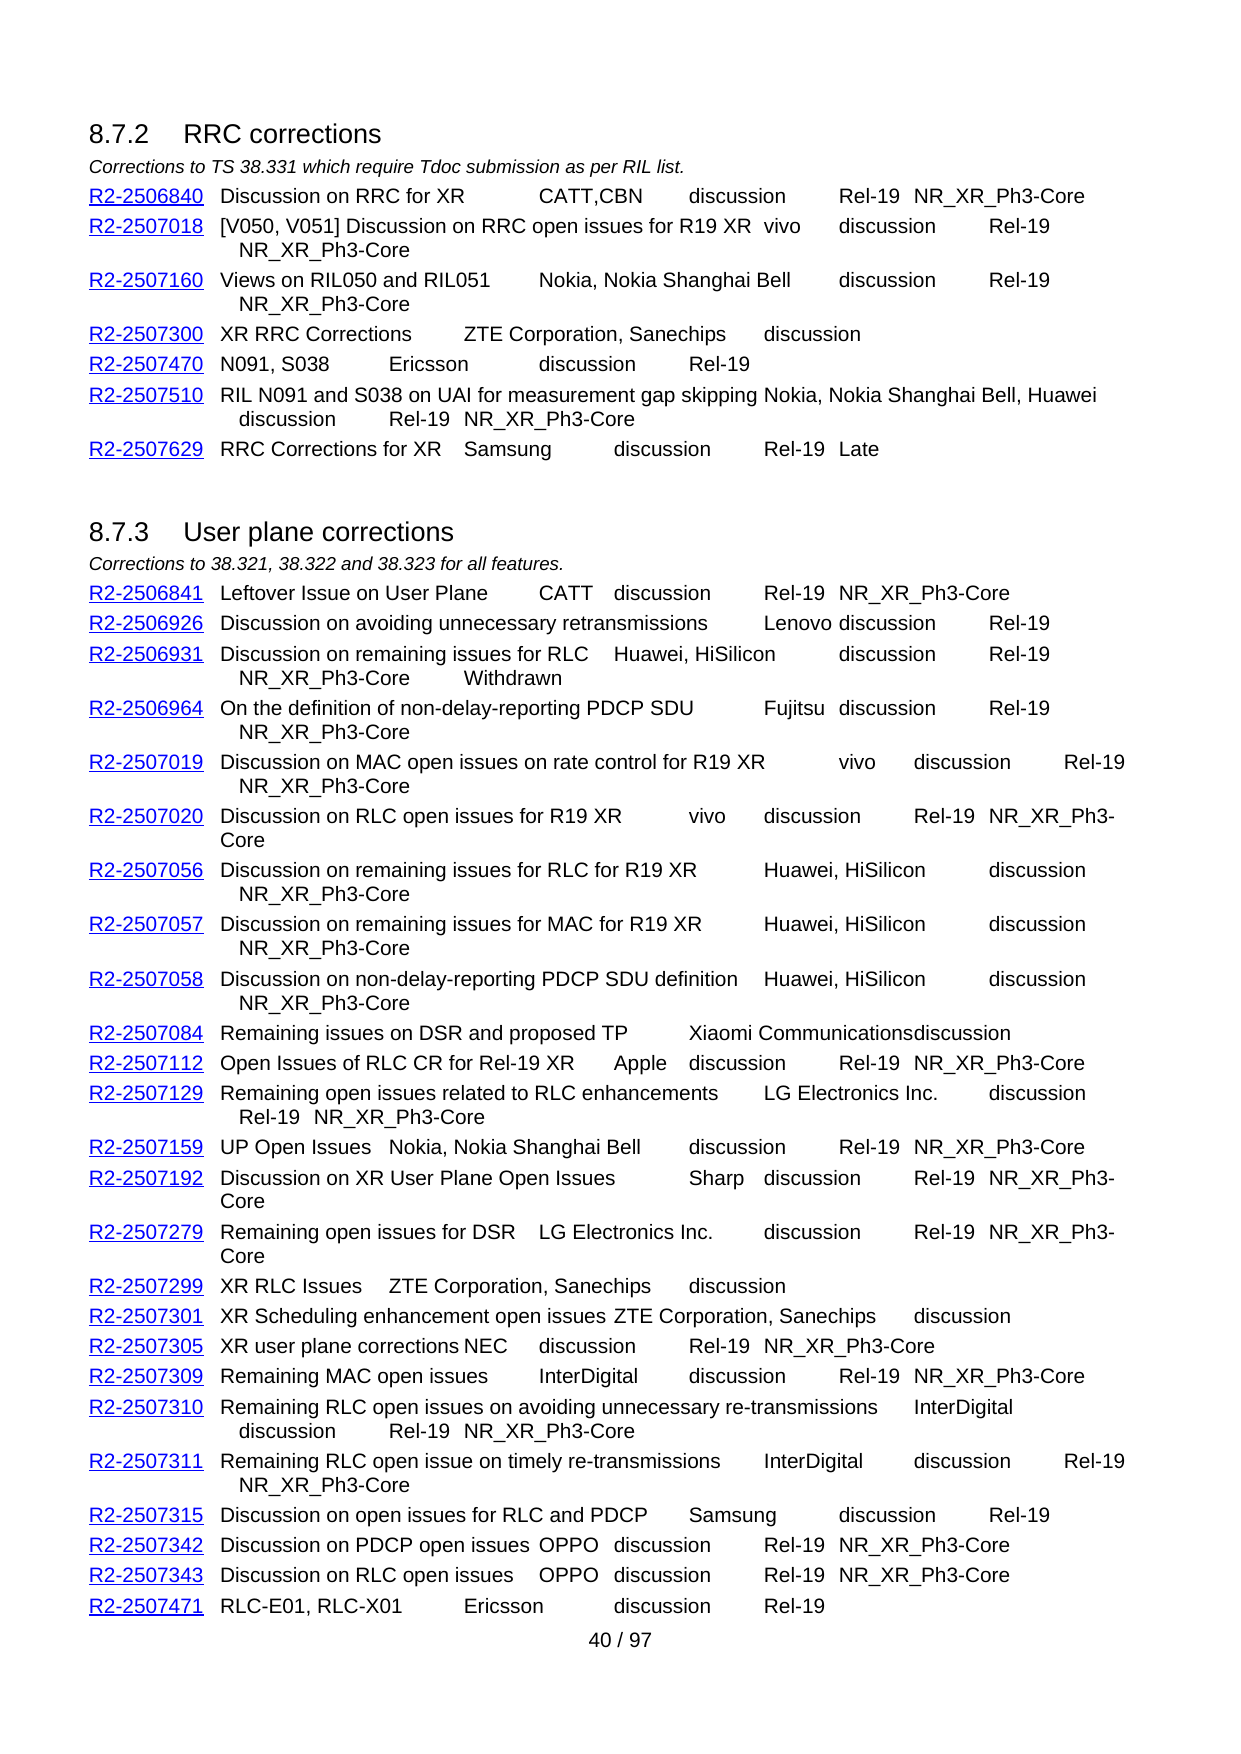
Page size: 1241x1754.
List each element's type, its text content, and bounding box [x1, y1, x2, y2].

title R2-2507129 Remaining open issues related to RLC enhancements LG Electronics Inc. discussion Rel-19 NR_XR_Ph3-Core [89, 1081, 1152, 1129]
title R2-2507510 RIL N091 and S038 on UAI for measurement gap skipping Nokia, Nokia Shanghai Bell, Huawei discussion Rel-19 NR_XR_Ph3-Core [89, 382, 1152, 430]
title R2-2507057 Discussion on remaining issues for MAC for R19 XR Huawei, HiSilicon discussion NR_XR_Ph3-Core [89, 912, 1152, 960]
subtitle 8.7.2 RRC corrections [89, 118, 1152, 149]
title R2-2507160 Views on RIL050 and RIL051 Nokia, Nokia Shanghai Bell discussion Rel-19 NR_XR_Ph3-Core [89, 268, 1152, 316]
title R2-2507343 Discussion on RLC open issues OPPO discussion Rel-19 NR_XR_Ph3-Core [89, 1563, 1152, 1587]
title R2-2507159 UP Open Issues Nokia, Nokia Shanghai Bell discussion Rel-19 NR_XR_Ph3-Core [89, 1135, 1152, 1159]
title R2-2507629 RRC Corrections for XR Samsung discussion Rel-19 Late [89, 437, 1152, 461]
title R2-2507056 Discussion on remaining issues for RLC for R19 XR Huawei, HiSilicon discussion NR_XR_Ph3-Core [89, 858, 1152, 906]
title R2-2507309 Remaining MAC open issues InterDigital discussion Rel-19 NR_XR_Ph3-Core [89, 1364, 1152, 1388]
title R2-2507315 Discussion on open issues for RLC and PDCP Samsung discussion Rel-19 [89, 1503, 1152, 1527]
title R2-2507279 Remaining open issues for DSR LG Electronics Inc. discussion Rel-19 NR_XR_Ph3-Core [89, 1219, 1152, 1267]
title R2-2506840 Discussion on RRC for XR CATT,CBN discussion Rel-19 NR_XR_Ph3-Core [89, 183, 1152, 207]
title R2-2507311 Remaining RLC open issue on timely re-transmissions InterDigital discussion Rel-19 NR_XR_Ph3-Core [89, 1449, 1152, 1497]
text Corrections to TS 38.331 which require Tdoc submission as per RIL list. [89, 156, 1152, 177]
title R2-2507470 N091, S038 Ericsson discussion Rel-19 [89, 352, 1152, 376]
title R2-2507299 XR RLC Issues ZTE Corporation, Sanechips discussion [89, 1274, 1152, 1298]
title R2-2507084 Remaining issues on DSR and proposed TP Xiaomi Communications discussion [89, 1021, 1152, 1044]
title R2-2506931 Discussion on remaining issues for RLC Huawei, HiSilicon discussion Rel-19 NR_XR_Ph3-Core Withdrawn [89, 641, 1152, 689]
title R2-2507018 [V050, V051] Discussion on RRC open issues for R19 XR vivo discussion Rel-19 NR_XR_Ph3-Core [89, 214, 1152, 262]
text Corrections to 38.321, 38.322 and 38.323 for all features. [89, 553, 1152, 575]
title R2-2507112 Open Issues of RLC CR for Rel-19 XR Apple discussion Rel-19 NR_XR_Ph3-Core [89, 1051, 1152, 1075]
title R2-2507058 Discussion on non-delay-reporting PDCP SDU definition Huawei, HiSilicon discussion NR_XR_Ph3-Core [89, 966, 1152, 1014]
title R2-2507471 RLC-E01, RLC-X01 Ericsson discussion Rel-19 [89, 1593, 1152, 1617]
title R2-2506964 On the definition of non-delay-reporting PDCP SDU Fujitsu discussion Rel-19 NR_XR_Ph3-Core [89, 696, 1152, 743]
subtitle 8.7.3 User plane corrections [89, 516, 1152, 547]
title R2-2507020 Discussion on RLC open issues for R19 XR vivo discussion Rel-19 NR_XR_Ph3-Core [89, 804, 1152, 852]
title R2-2507310 Remaining RLC open issues on avoiding unnecessary re-transmissions InterDigital discussion Rel-19 NR_XR_Ph3-Core [89, 1394, 1152, 1442]
title R2-2507192 Discussion on XR User Plane Open Issues Sharp discussion Rel-19 NR_XR_Ph3-Core [89, 1165, 1152, 1213]
title R2-2506926 Discussion on avoiding unnecessary retransmissions Lenovo discussion Rel-19 [89, 611, 1152, 635]
title R2-2507301 XR Scheduling enhancement open issues ZTE Corporation, Sanechips discussion [89, 1304, 1152, 1328]
title R2-2507305 XR user plane corrections NEC discussion Rel-19 NR_XR_Ph3-Core [89, 1334, 1152, 1358]
title R2-2507019 Discussion on MAC open issues on rate control for R19 XR vivo discussion Rel-19 NR_XR_Ph3-Core [89, 750, 1152, 798]
title R2-2507300 XR RRC Corrections ZTE Corporation, Sanechips discussion [89, 322, 1152, 346]
title R2-2507342 Discussion on PDCP open issues OPPO discussion Rel-19 NR_XR_Ph3-Core [89, 1533, 1152, 1557]
title R2-2506841 Leftover Issue on User Plane CATT discussion Rel-19 NR_XR_Ph3-Core [89, 581, 1152, 605]
